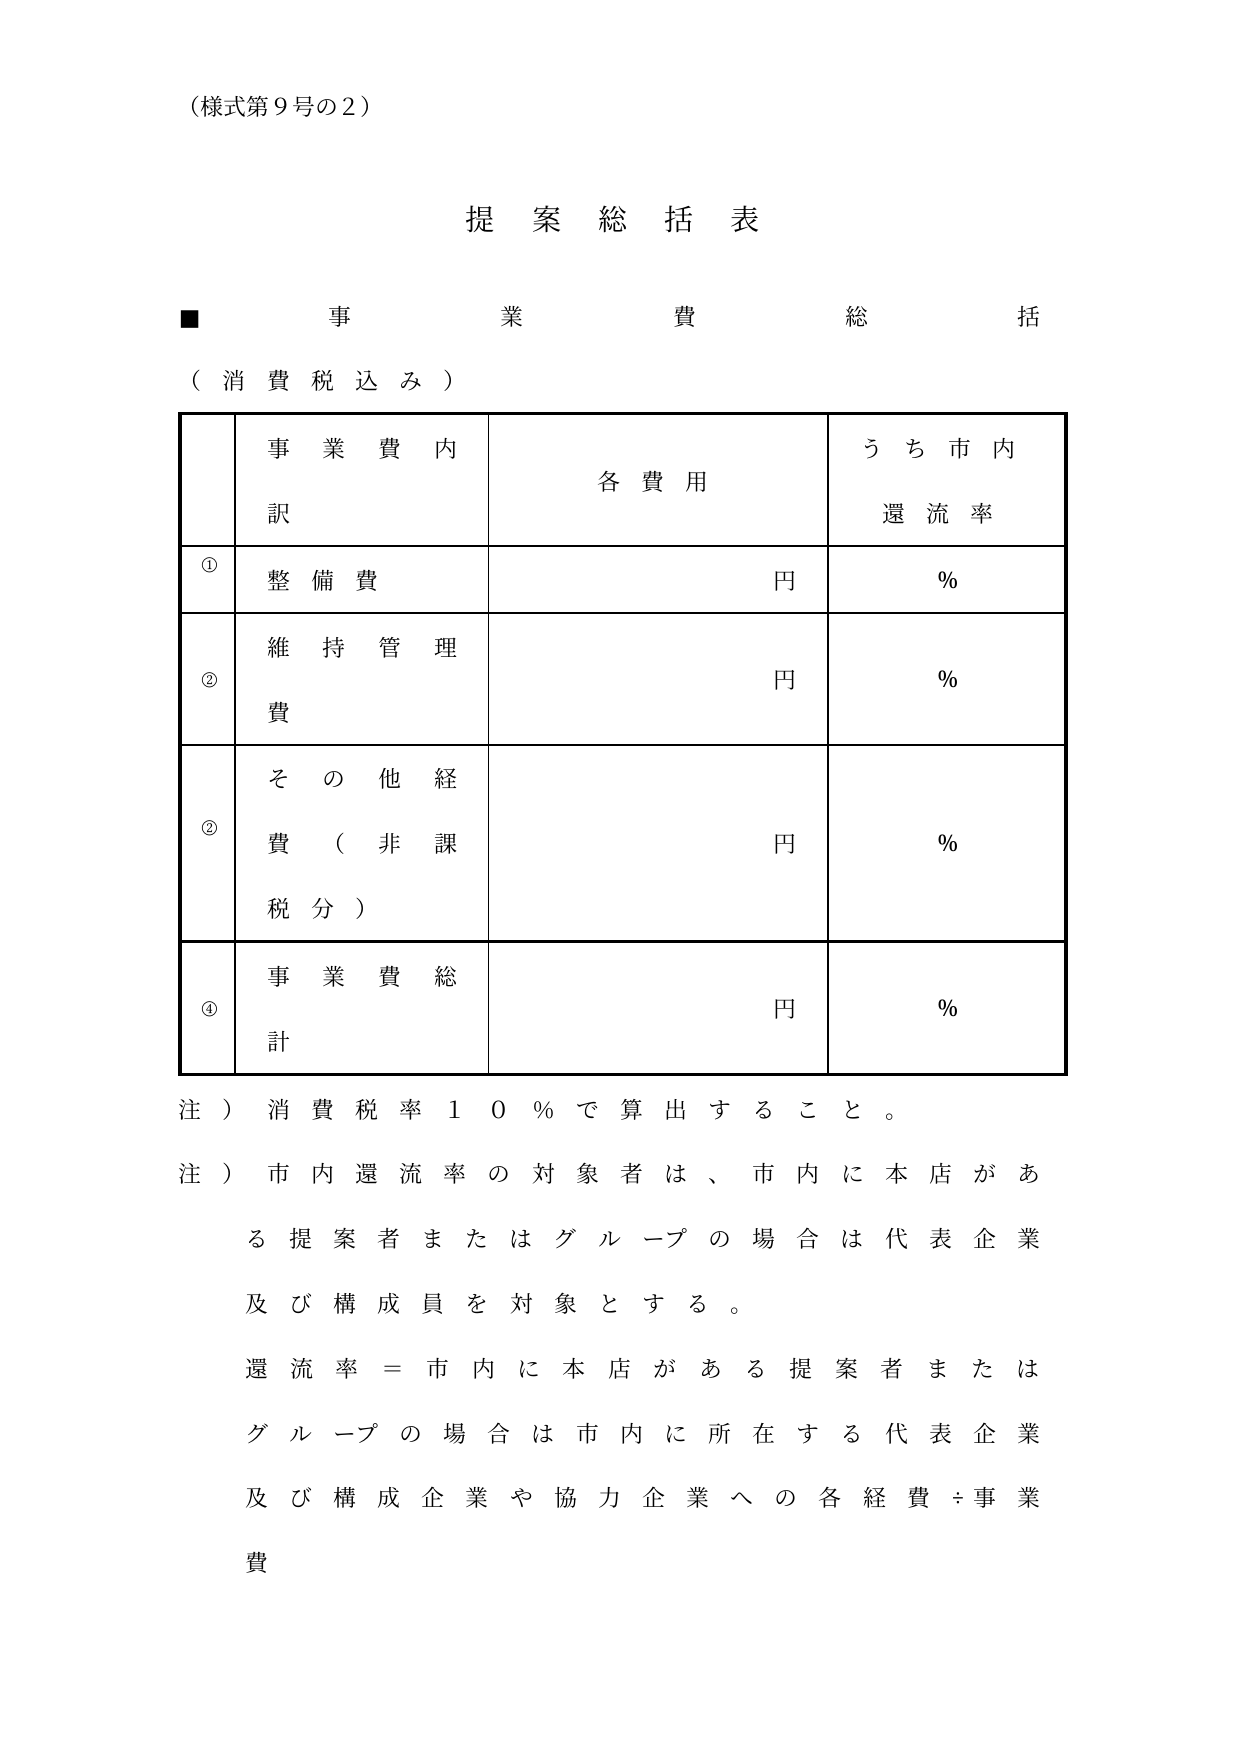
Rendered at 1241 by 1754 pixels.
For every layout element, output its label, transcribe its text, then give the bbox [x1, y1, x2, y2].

text 還流率＝市内に本店がある提案者またはグループの場合は市内に所在する代表企業及び構成企業や協力企業への各経費÷事業費 [223, 1335, 1062, 1594]
table_cell [182, 547, 234, 612]
table_cell % [829, 943, 1064, 1073]
text 注）市内還流率の対象者は、市内に本店がある提案者またはグループの場合は代表企業及び構成員を対象とする。 [178, 1141, 1062, 1335]
table_cell その他経費（非課税分） [236, 746, 488, 940]
table_header 事業費内訳 [236, 415, 488, 545]
table_cell 整備費 [236, 547, 488, 612]
table_cell 円 [489, 547, 827, 612]
text 提 案 総 括 表 [178, 186, 1062, 250]
table_cell 円 [489, 614, 827, 743]
table_cell 円 [489, 746, 827, 940]
table_cell % [829, 614, 1064, 743]
table_cell 円 [489, 943, 827, 1073]
table_header 各費用 [489, 415, 827, 545]
text 注）消費税率１０％で算出すること。 [178, 1076, 1062, 1141]
table_header うち市内還流率 [829, 415, 1064, 545]
table_cell % [829, 547, 1064, 612]
table_cell 事業費総計 [236, 943, 488, 1073]
table_cell % [829, 746, 1064, 940]
text ■事業費総括 （消費税込み） [178, 283, 1062, 412]
table_header [182, 415, 234, 545]
table_cell [182, 746, 234, 940]
table_cell ④ [182, 943, 234, 1073]
table_cell ② [182, 614, 234, 743]
table_cell 維持管理費 [236, 614, 488, 743]
